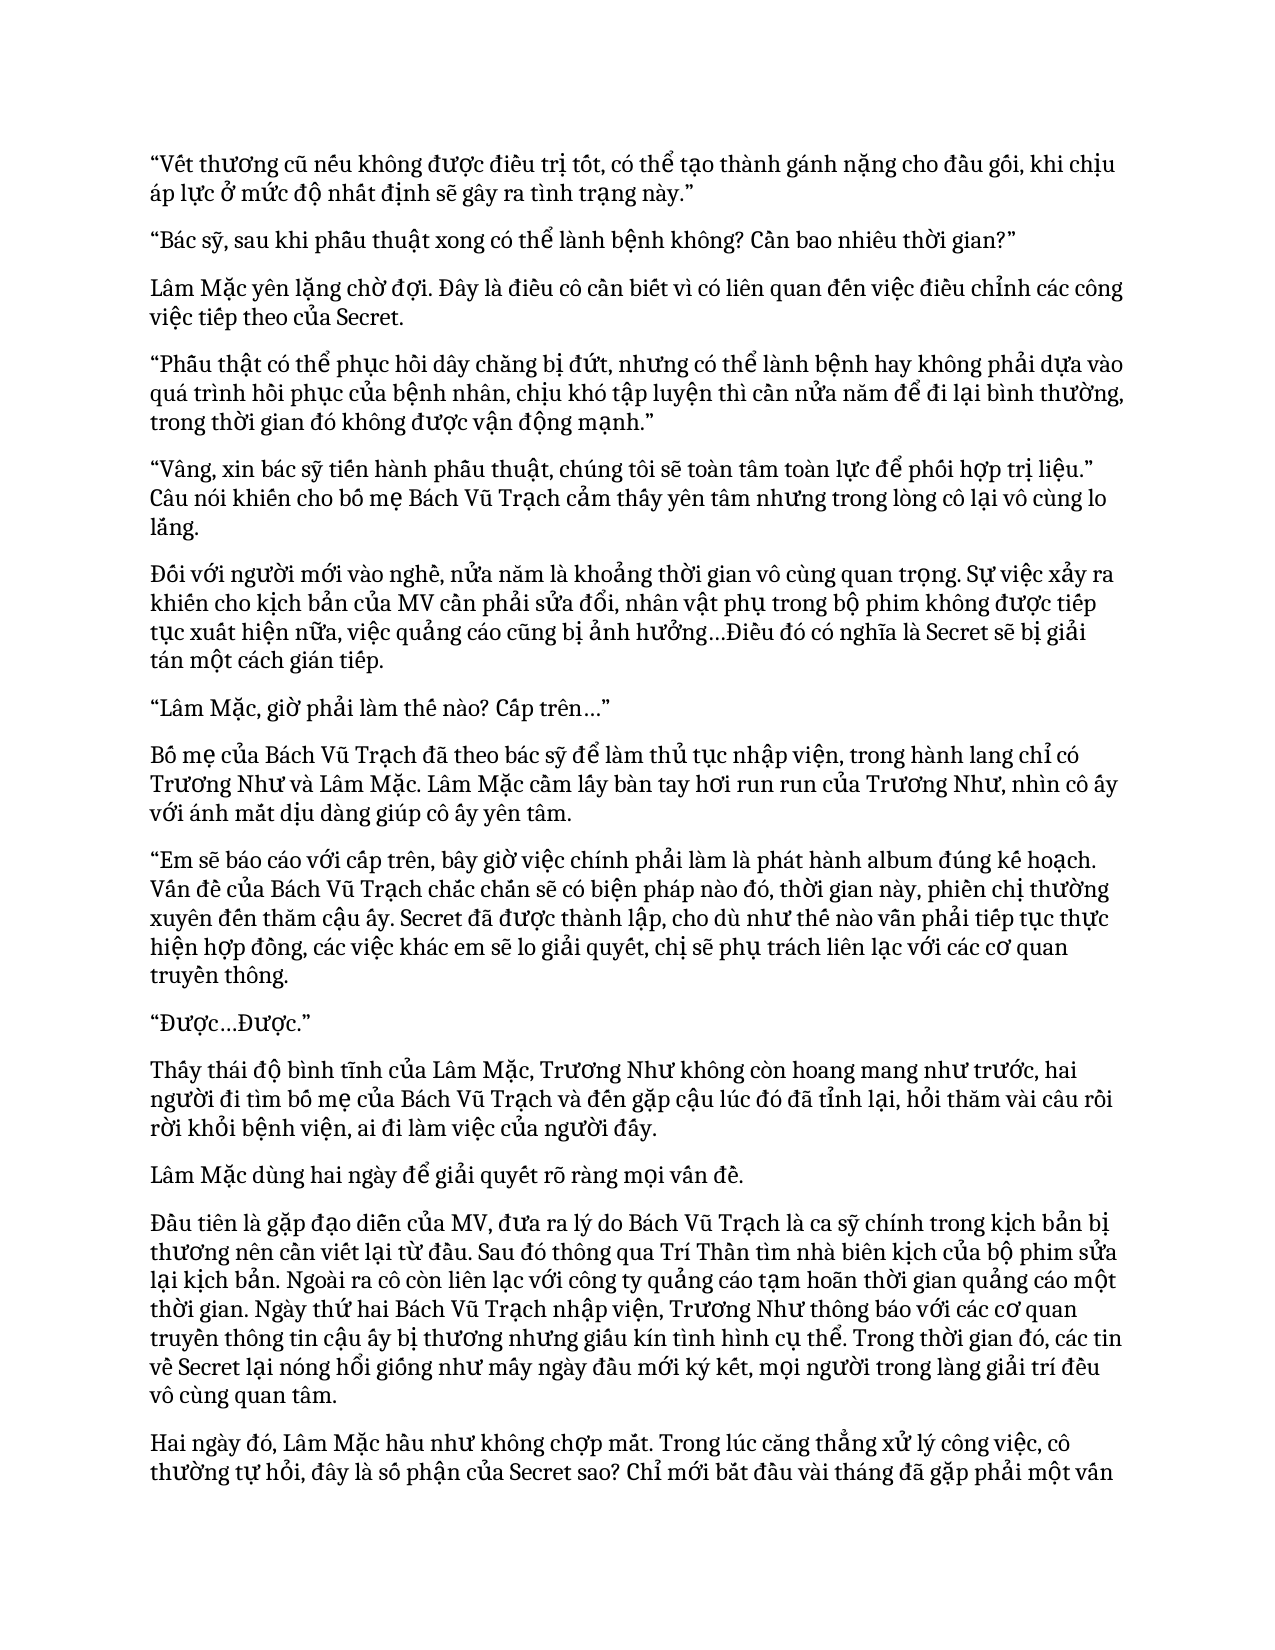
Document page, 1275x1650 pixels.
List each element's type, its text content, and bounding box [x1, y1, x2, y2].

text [150, 1429, 1125, 1486]
text “Em sẽ báo cáo với cấp trên, bây giờ việc chính phải làm là phát hành album đúng kế hoạch. Vấn đề của Bách Vũ Trạch chắc chắn sẽ có biện pháp nào đó, thời gian này, phiền chị thường xuyên đến thăm cậu ấy. Secret đã được thành lập, cho dù như thế nào vẫn phải tiếp tục thực hiện hợp đồng, các việc khác em sẽ lo giải quyết, chị sẽ phụ trách liên lạc với các cơ quan truyền thông. [150, 846, 1125, 990]
text “Phẫu thật có thể phục hồi dây chằng bị đứt, nhưng có thể lành bệnh hay không phải dựa vào quá trình hồi phục của bệnh nhân, chịu khó tập luyện thì cần nửa năm để đi lại bình thường, trong thời gian đó không được vận động mạnh.” [150, 350, 1125, 436]
text Lâm Mặc yên lặng chờ đợi. Đây là điều cô cần biết vì có liên quan đến việc điều chỉnh các công việc tiếp theo của Secret. [150, 274, 1125, 331]
text “Được…Được.” [150, 1009, 1125, 1037]
text Đầu tiên là gặp đạo diễn của MV, đưa ra lý do Bách Vũ Trạch là ca sỹ chính trong kịch bản bị thương nên cần viết lại từ đầu. Sau đó thông qua Trí Thần tìm nhà biên kịch của bộ phim sửa lại kịch bản. Ngoài ra cô còn liên lạc với công ty quảng cáo tạm hoãn thời gian quảng cáo một thời gian. Ngày thứ hai Bách Vũ Trạch nhập viện, Trương Như thông báo với các cơ quan truyền thông tin cậu ấy bị thương nhưng giấu kín tình hình cụ thể. Trong thời gian đó, các tin về Secret lại nóng hổi giống như mấy ngày đầu mới ký kết, mọi người trong làng giải trí đều vô cùng quan tâm. [150, 1209, 1125, 1410]
text Thấy thái độ bình tĩnh của Lâm Mặc, Trương Như không còn hoang mang như trước, hai người đi tìm bố mẹ của Bách Vũ Trạch và đến gặp cậu lúc đó đã tỉnh lại, hỏi thăm vài câu rồi rời khỏi bệnh viện, ai đi làm việc của người đấy. [150, 1056, 1125, 1142]
text “Bác sỹ, sau khi phẫu thuật xong có thể lành bệnh không? Cần bao nhiêu thời gian?” [150, 226, 1125, 255]
text “Vết thương cũ nếu không được điều trị tốt, có thể tạo thành gánh nặng cho đầu gối, khi chịu áp lực ở mức độ nhất định sẽ gây ra tình trạng này.” [150, 150, 1125, 207]
text Đối với người mới vào nghề, nửa năm là khoảng thời gian vô cùng quan trọng. Sự việc xảy ra khiến cho kịch bản của MV cần phải sửa đổi, nhân vật phụ trong bộ phim không được tiếp tục xuất hiện nữa, việc quảng cáo cũng bị ảnh hưởng…Điều đó có nghĩa là Secret sẽ bị giải tán một cách gián tiếp. [150, 560, 1125, 675]
text “Vâng, xin bác sỹ tiến hành phẫu thuật, chúng tôi sẽ toàn tâm toàn lực để phối hợp trị liệu.” Câu nói khiến cho bố mẹ Bách Vũ Trạch cảm thấy yên tâm nhưng trong lòng cô lại vô cùng lo lắng. [150, 455, 1125, 541]
text “Lâm Mặc, giờ phải làm thế nào? Cấp trên…” [150, 694, 1125, 722]
text Bố mẹ của Bách Vũ Trạch đã theo bác sỹ để làm thủ tục nhập viện, trong hành lang chỉ có Trương Như và Lâm Mặc. Lâm Mặc cầm lấy bàn tay hơi run run của Trương Như, nhìn cô ấy với ánh mắt dịu dàng giúp cô ấy yên tâm. [150, 741, 1125, 827]
text Lâm Mặc dùng hai ngày để giải quyết rõ ràng mọi vấn đề. [150, 1161, 1125, 1190]
